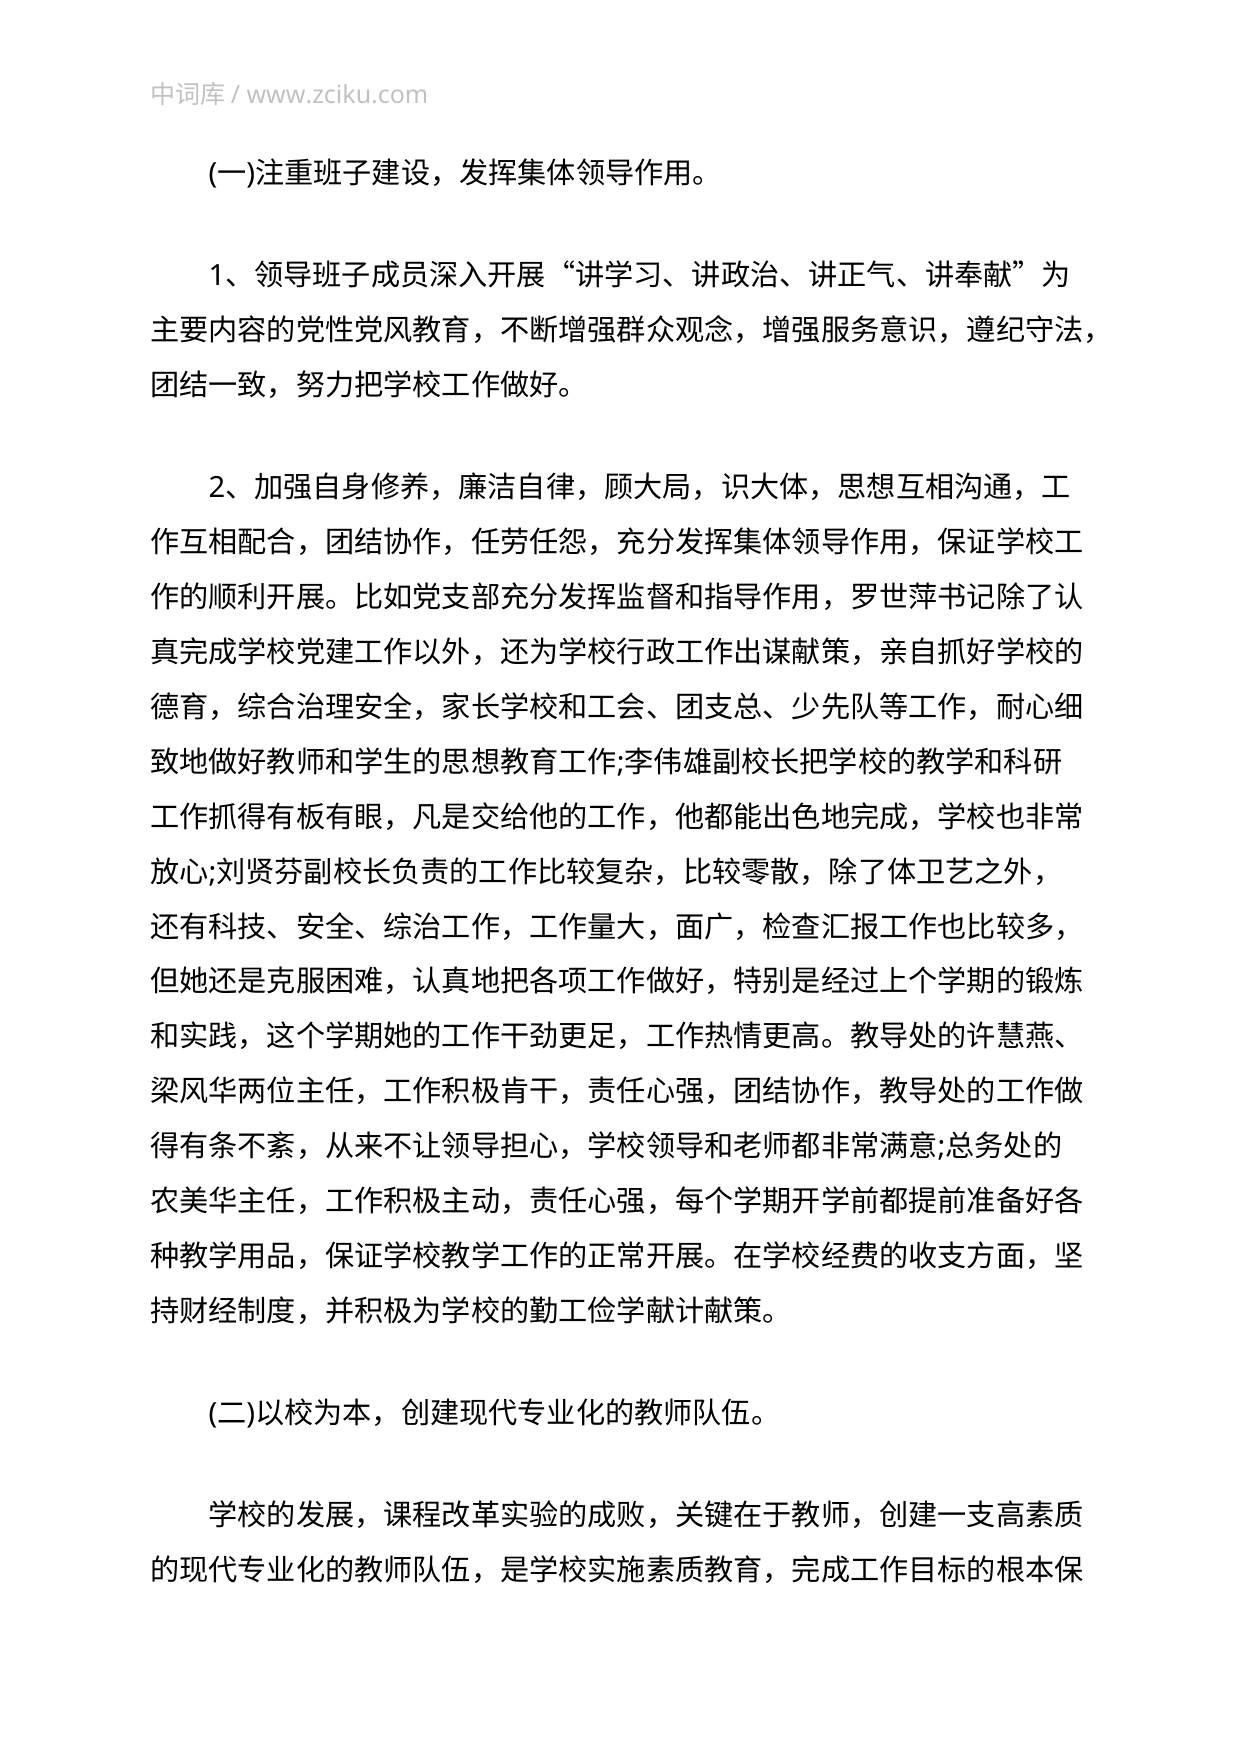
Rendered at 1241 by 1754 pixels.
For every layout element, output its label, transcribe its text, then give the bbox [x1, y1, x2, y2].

text (二)以校为本，创建现代专业化的教师队伍。 [150, 1389, 1090, 1432]
text 1、领导班子成员深入开展“讲学习、讲政治、讲正气、讲奉献”为主要内容的党性党风教育，不断增强群众观念，增强服务意识，遵纪守法，团结一致，努力把学校工作做好。 [150, 252, 1090, 404]
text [150, 1491, 1090, 1588]
text 2、加强自身修养，廉洁自律，顾大局，识大体，思想互相沟通，工作互相配合，团结协作，任劳任怨，充分发挥集体领导作用，保证学校工作的顺利开展。比如党支部充分发挥监督和指导作用，罗世萍书记除了认真完成学校党建工作以外，还为学校行政工作出谋献策，亲自抓好学校的德育，综合治理安全，家长学校和工会、团支总、少先队等工作，耐心细致地做好教师和学生的思想教育工作;李伟雄副校长把学校的教学和科研工作抓得有板有眼，凡是交给他的工作，他都能出色地完成，学校也非常放心;刘贤芬副校长负责的工作比较复杂，比较零散，除了体卫艺之外，还有科技、安全、综治工作，工作量大，面广，检查汇报工作也比较多，但她还是克服困难，认真地把各项工作做好，特别是经过上个学期的锻炼和实践，这个学期她的工作干劲更足，工作热情更高。教导处的许慧燕、梁风华两位主任，工作积极肯干，责任心强，团结协作，教导处的工作做得有条不紊，从来不让领导担心，学校领导和老师都非常满意;总务处的农美华主任，工作积极主动，责任心强，每个学期开学前都提前准备好各种教学用品，保证学校教学工作的正常开展。在学校经费的收支方面，坚持财经制度，并积极为学校的勤工俭学献计献策。 [150, 464, 1090, 1330]
text (一)注重班子建设，发挥集体领导作用。 [150, 150, 1090, 192]
